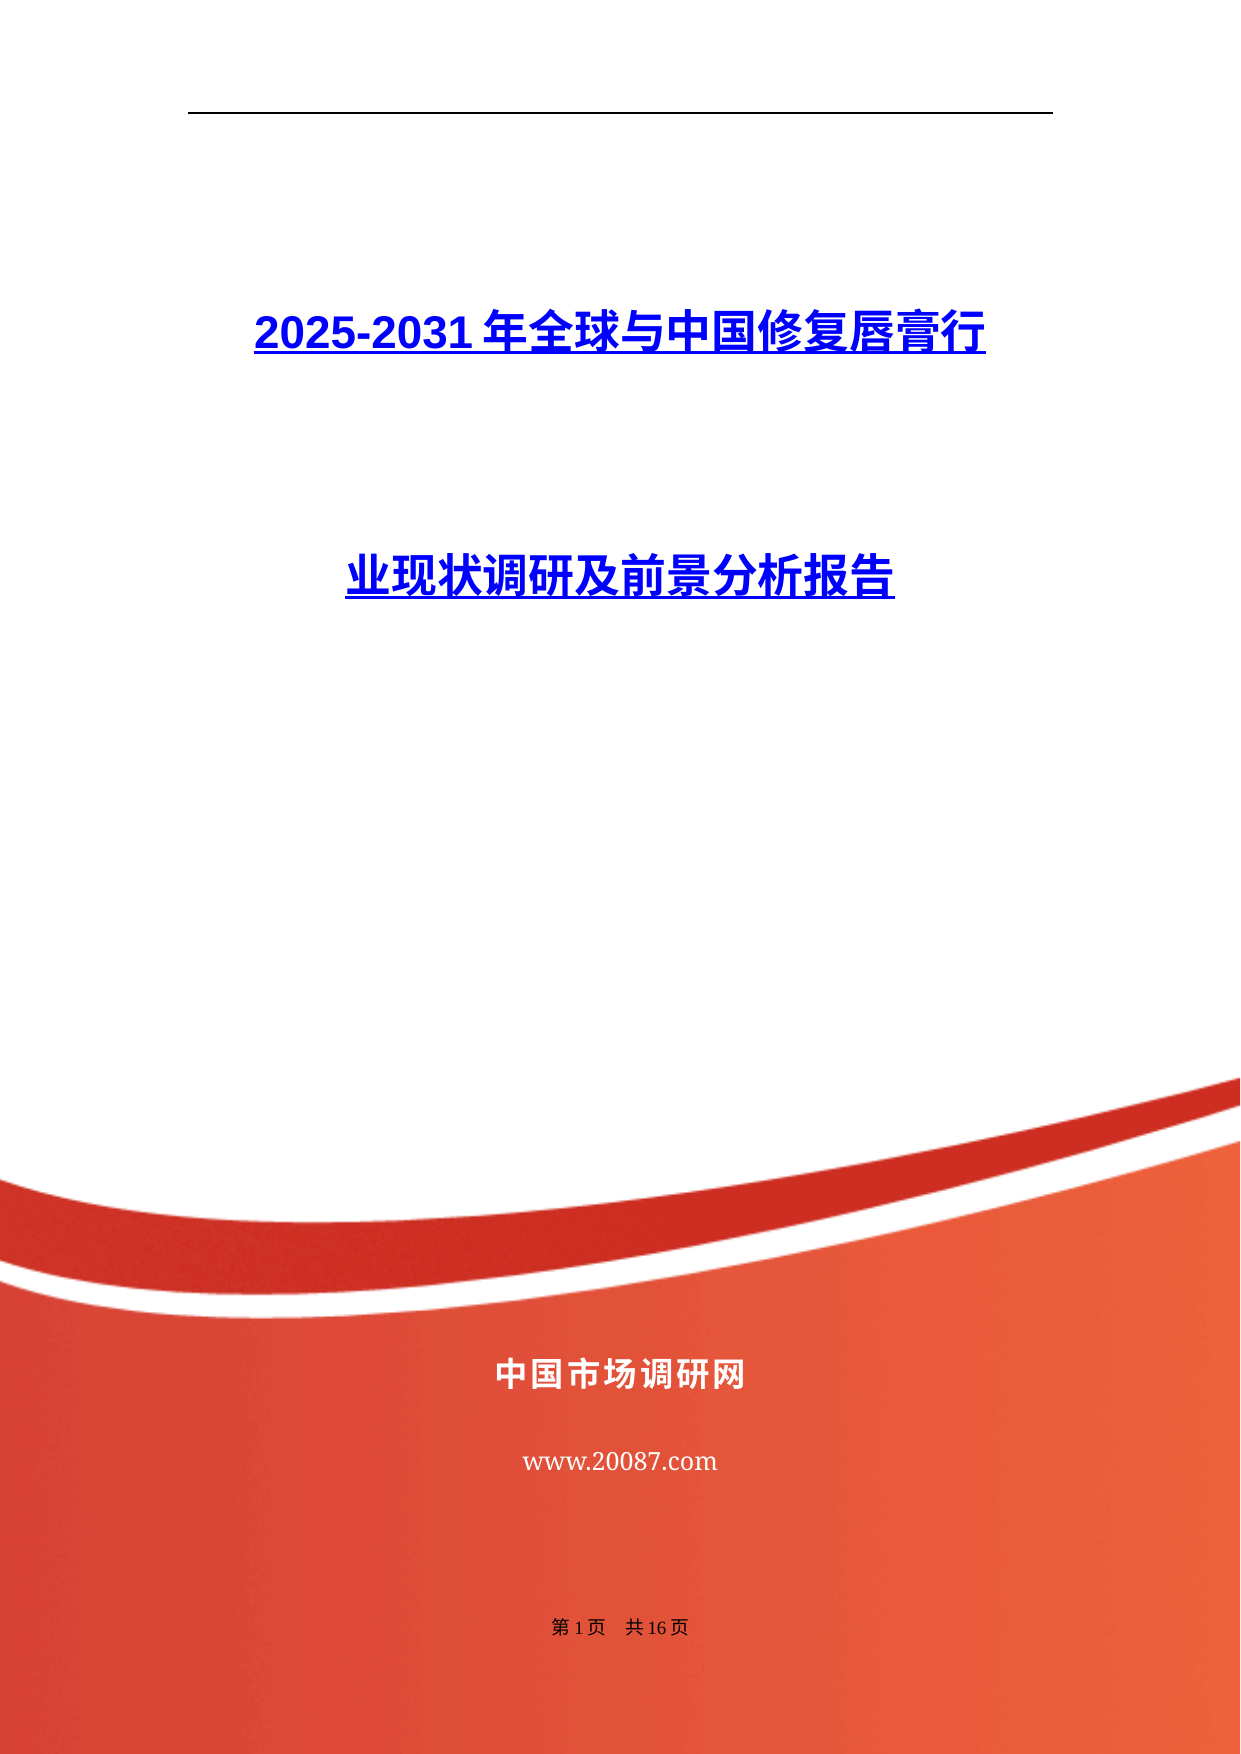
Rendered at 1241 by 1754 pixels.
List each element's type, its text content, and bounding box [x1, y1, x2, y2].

text www.20087.com [187, 1428, 1053, 1493]
picture [0, 1006, 1241, 1754]
table_header 2025-2031年全球与中国修复唇膏行业现状调研及前景分析报告 [188, 207, 1053, 773]
subtitle 中国市场调研网 [187, 1339, 1053, 1404]
